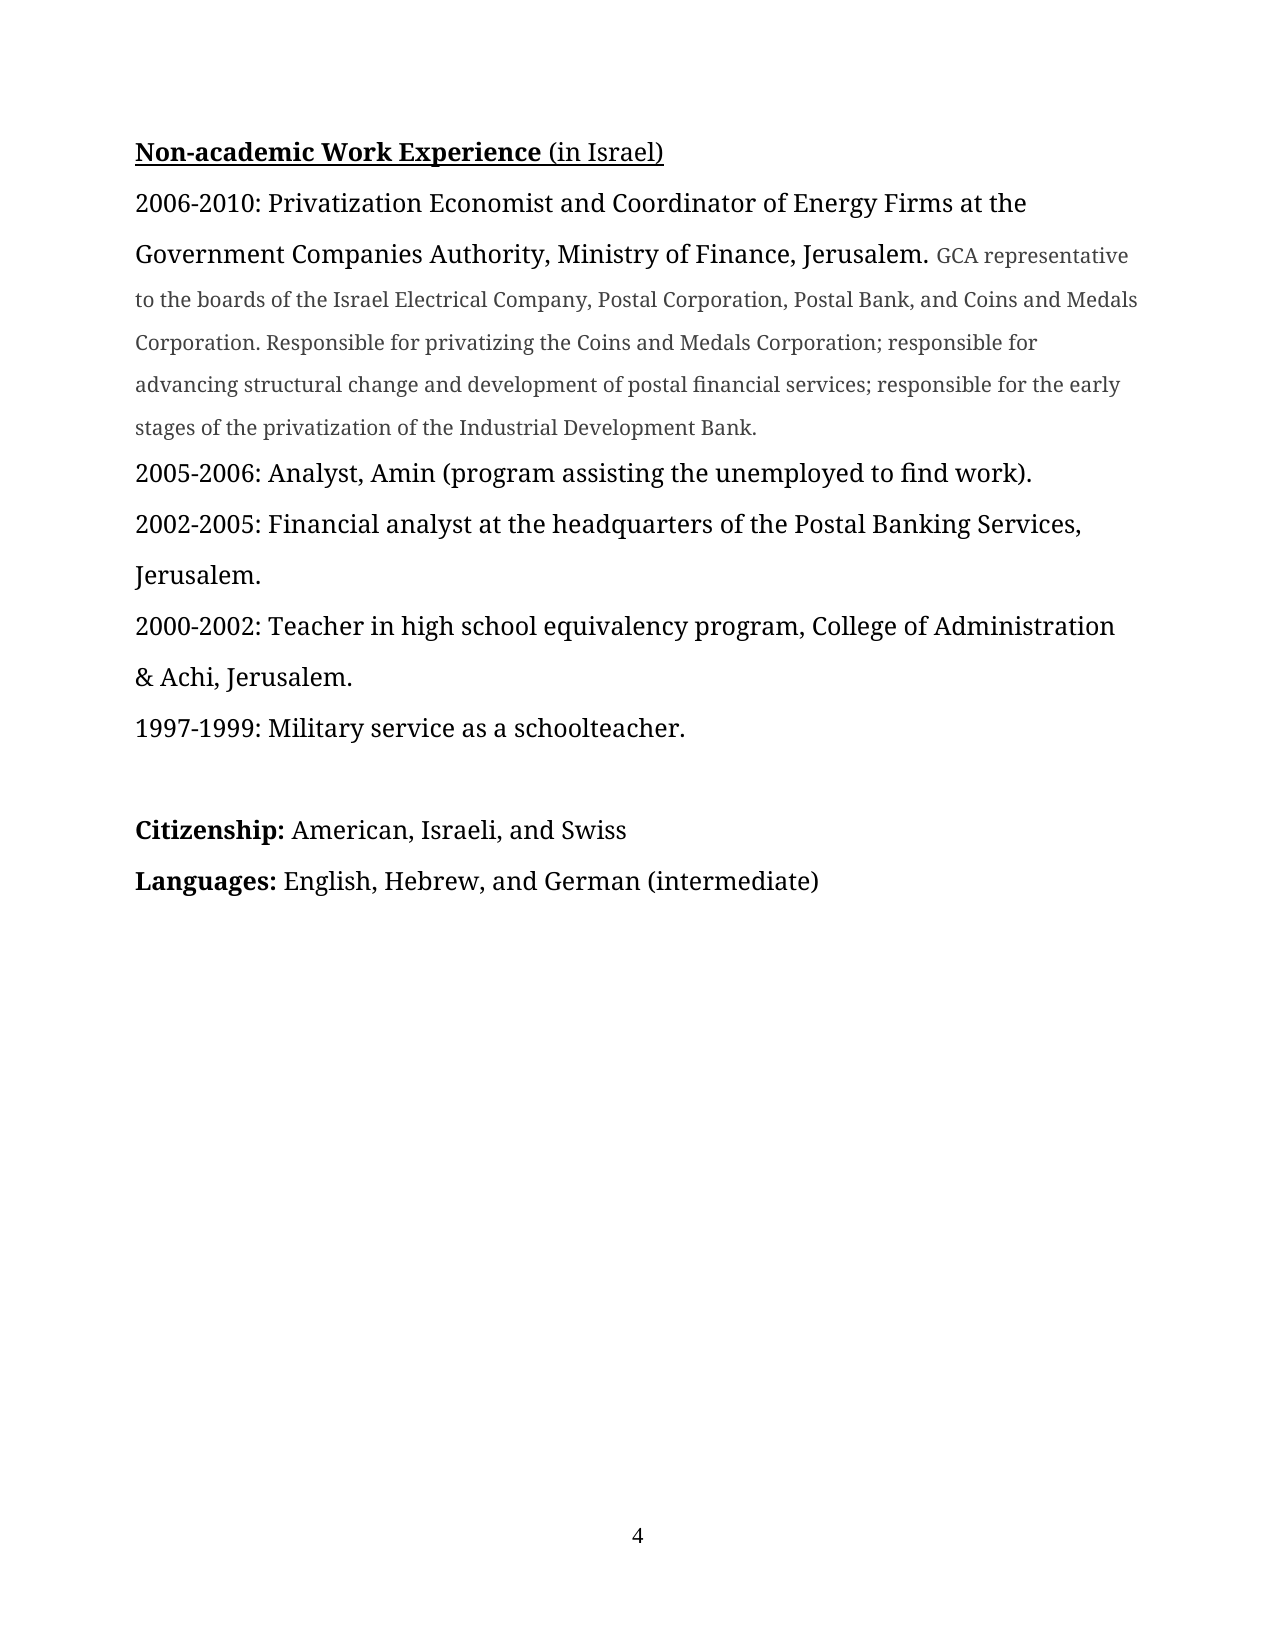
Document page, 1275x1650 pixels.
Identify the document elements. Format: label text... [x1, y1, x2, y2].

text 2006-2010: Privatization Economist and Coordinator of Energy Firms at the Government Companies Authority, Ministry of Finance, Jerusalem. GCA representative to the boards of the Israel Electrical Company, Postal Corporation, Postal Bank, and Coins and Medals Corporation. Responsible for privatizing the Coins and Medals Corporation; responsible for advancing structural change and development of postal financial services; responsible for the early stages of the privatization of the Industrial Development Bank. [135, 186, 1140, 442]
text 2005-2006: Analyst, Amin (program assisting the unemployed to find work). [135, 456, 1140, 490]
text Non-academic Work Experience (in Israel) [135, 135, 1140, 169]
text Languages: English, Hebrew, and German (intermediate) [135, 864, 1140, 898]
text 2000-2002: Teacher in high school equivalency program, College of Administration & Achi, Jerusalem. [135, 609, 1140, 694]
text 2002-2005: Financial analyst at the headquarters of the Postal Banking Services, Jerusalem. [135, 507, 1140, 592]
text Citizenship: American, Israeli, and Swiss [135, 813, 1140, 847]
text 1997-1999: Military service as a schoolteacher. [135, 711, 1140, 745]
